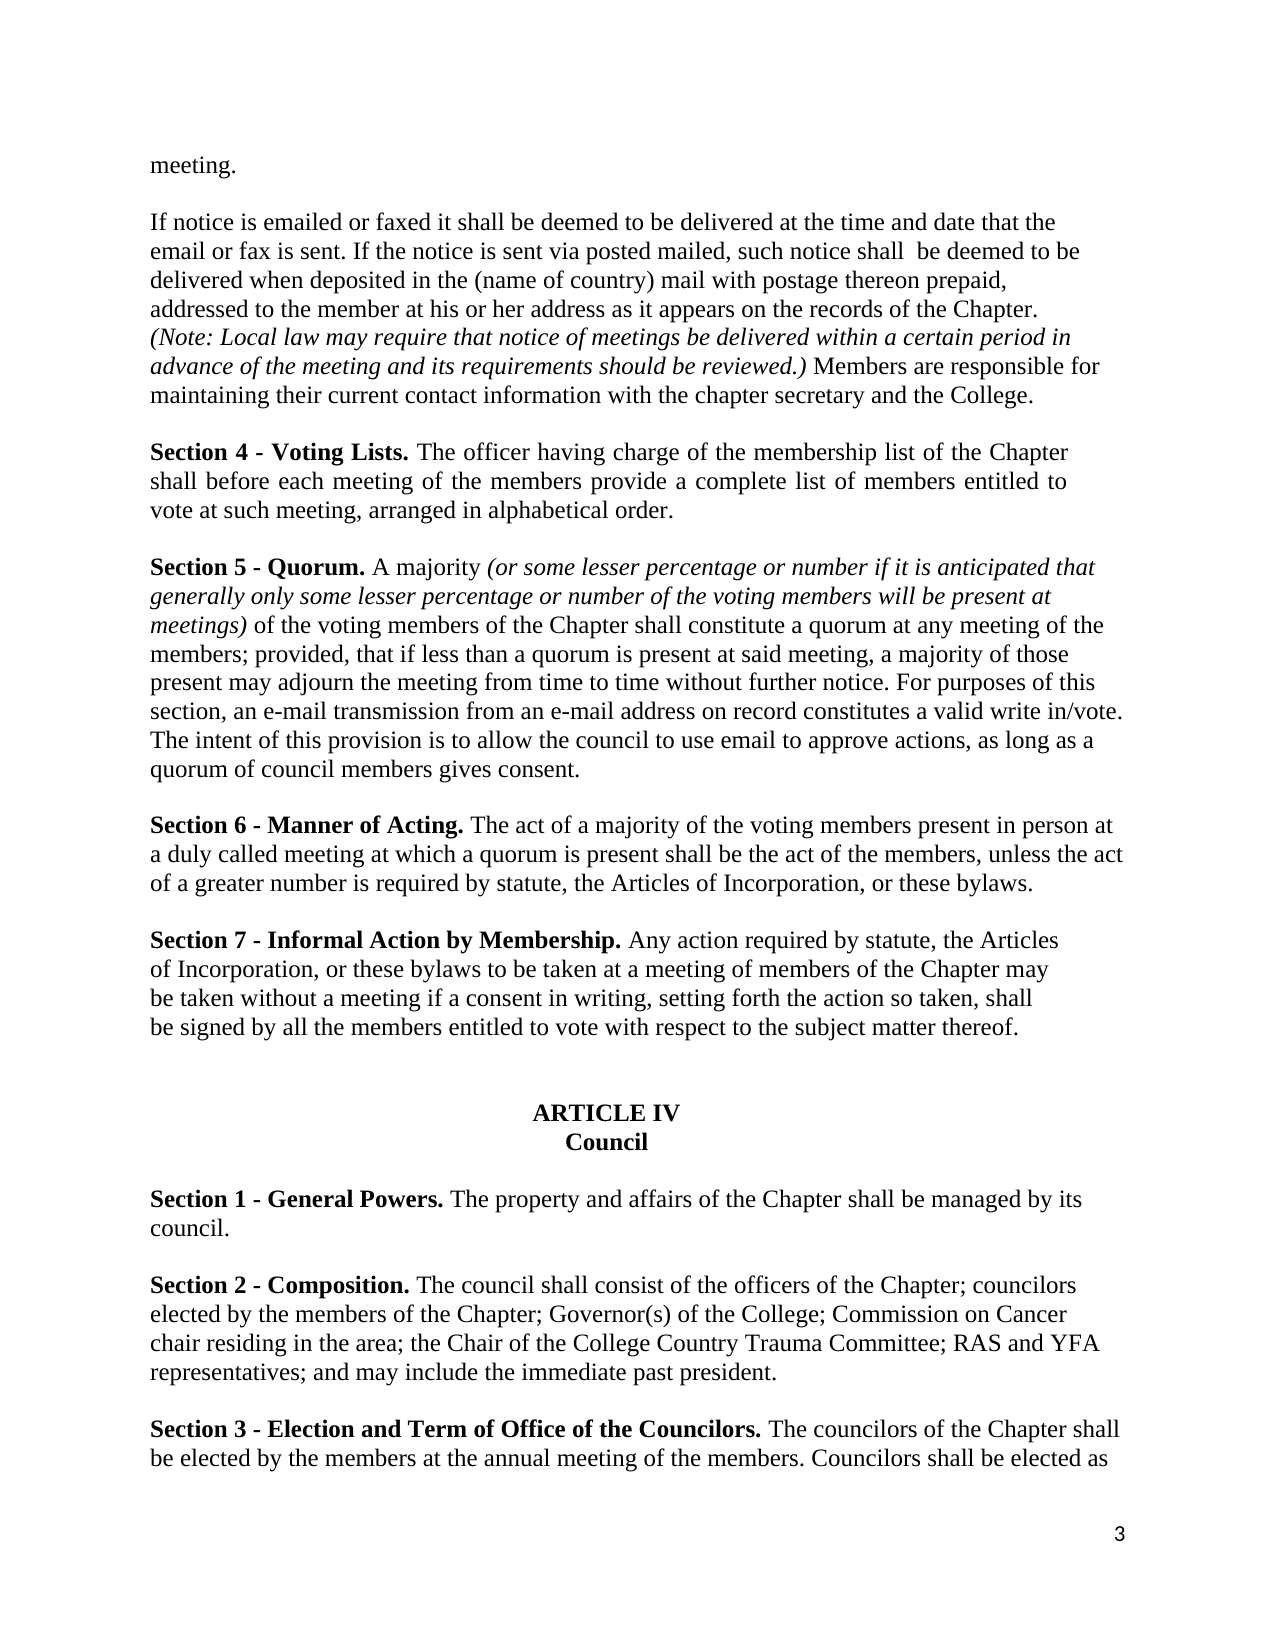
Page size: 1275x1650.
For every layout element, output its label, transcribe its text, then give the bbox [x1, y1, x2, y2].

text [150, 1386, 1125, 1472]
text ARTICLE IV [150, 1098, 1063, 1127]
text If notice is emailed or faxed it shall be deemed to be delivered at the time and date that the email or fax is sent. If the notice is sent via posted mailed, such notice shall be deemed to be delivered when deposited in the (name of country) mail with postage thereon prepaid, addressed to the member at his or her address as it appears on the records of the Chapter. (Note: Local law may require that notice of meetings be delivered within a certain period in advance of the meeting and its requirements should be reviewed.) Members are responsible for maintaining their current contact information with the chapter secretary and the College. [150, 207, 1109, 409]
text Section 4 - Voting Lists. The officer having charge of the membership list of the Chapter shall before each meeting of the members provide a complete list of members entitled to vote at such meeting, arranged in alphabetical order. [150, 437, 1069, 524]
text Section 6 - Manner of Acting. The act of a majority of the voting members present in person at a duly called meeting at which a quorum is present shall be the act of the members, unless the act of a greater number is required by statute, the Articles of Incorporation, or these bylaws. [150, 811, 1125, 897]
text Section 5 - Quorum. A majority (or some lesser percentage or number if it is anticipated that generally only some lesser percentage or number of the voting members will be present at meetings) of the voting members of the Chapter shall constitute a quorum at any meeting of the members; provided, that if less than a quorum is present at said meeting, a majority of those present may adjourn the meeting from time to time without further notice. For purposes of this section, an e-mail transmission from an e-mail address on record constitutes a valid write in/vote. The intent of this provision is to allow the council to use email to approve actions, as long as a quorum of council members gives consent. [150, 524, 1125, 811]
text Section 7 - Informal Action by Membership. Any action required by statute, the Articles of Incorporation, or these bylaws to be taken at a meeting of members of the Chapter may be taken without a meeting if a consent in writing, setting forth the action so taken, shall be signed by all the members entitled to vote with respect to the subject matter thereof. [150, 926, 1063, 1041]
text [150, 150, 1102, 179]
text Council [150, 1127, 1063, 1156]
text Section 2 - Composition. The council shall consist of the officers of the Chapter; councilors elected by the members of the Chapter; Governor(s) of the College; Commission on Cancer chair residing in the area; the Chair of the College Country Trauma Committee; RAS and YFA representatives; and may include the immediate past president. [150, 1271, 1102, 1386]
text Section 1 - General Powers. The property and affairs of the Chapter shall be managed by its council. [150, 1184, 1125, 1242]
